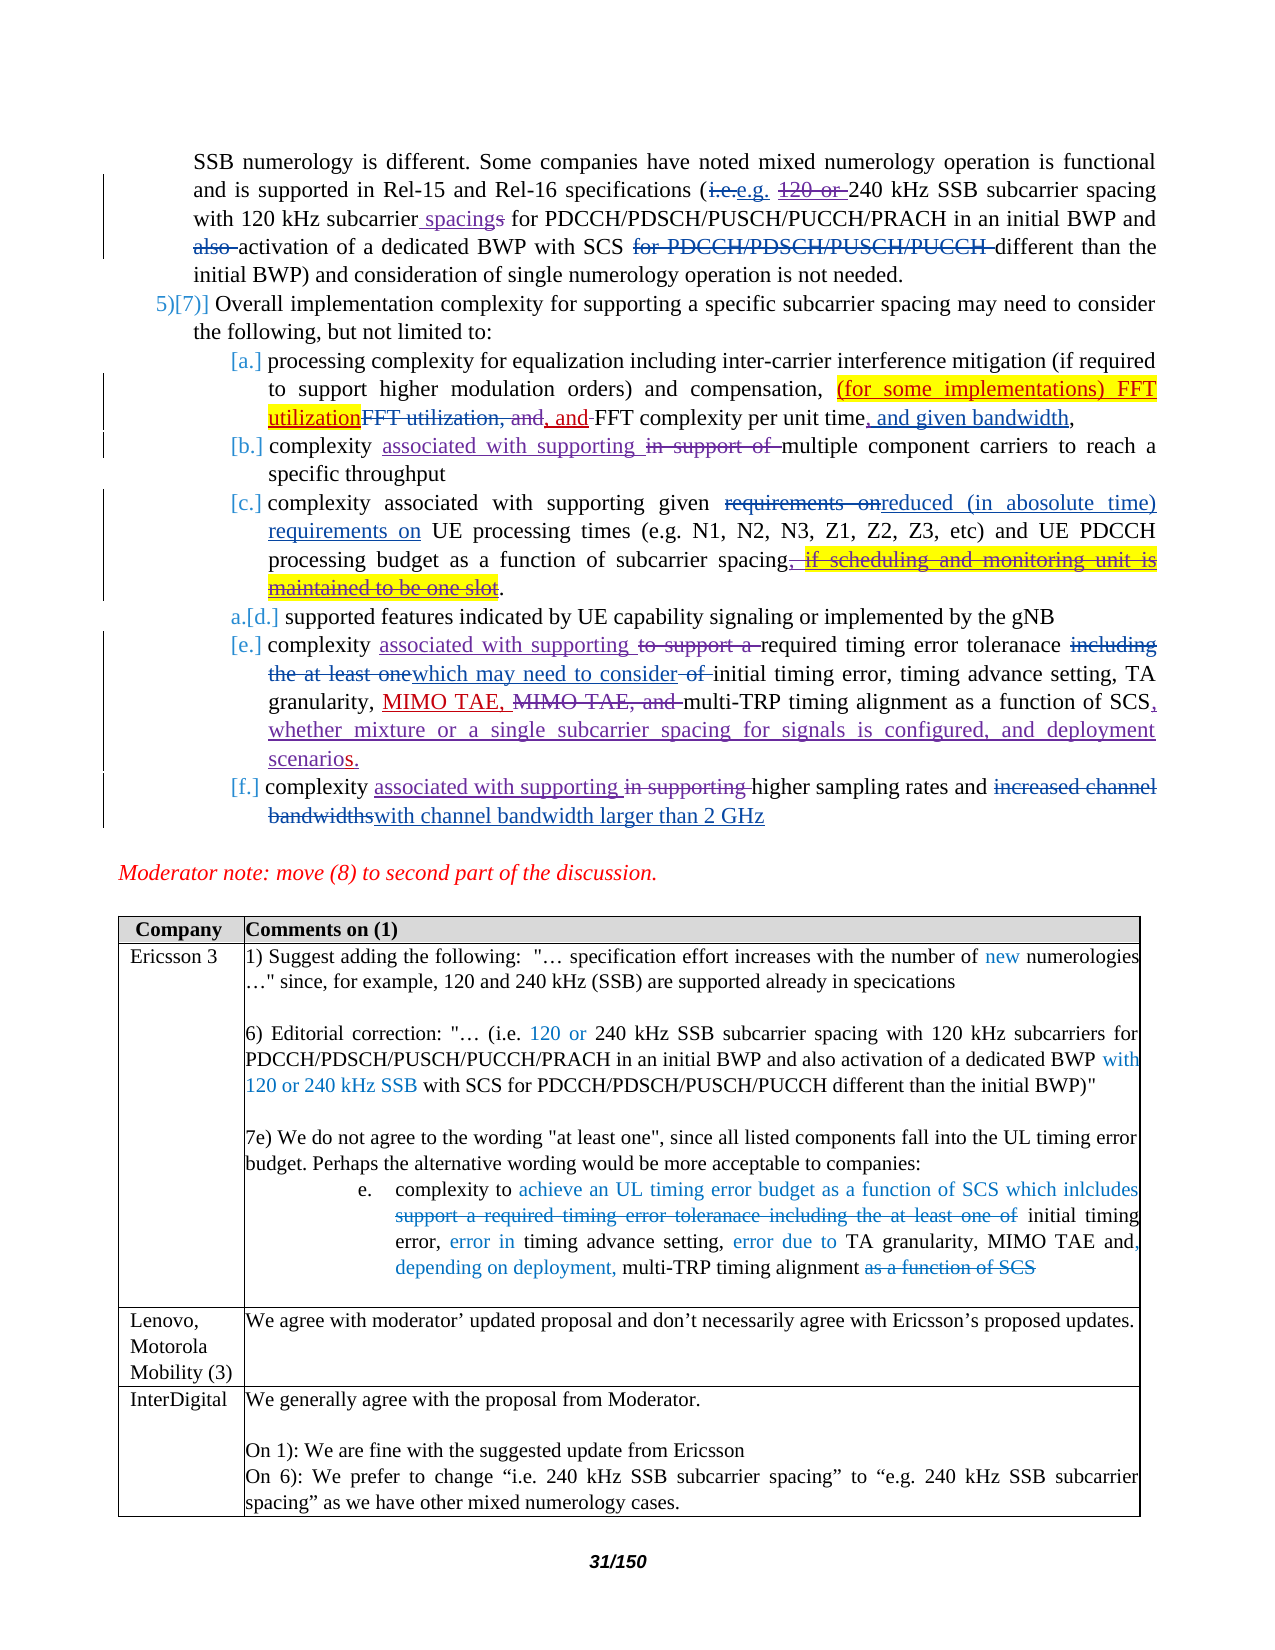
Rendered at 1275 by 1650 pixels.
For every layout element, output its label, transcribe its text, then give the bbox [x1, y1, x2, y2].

list complexity associated with supporting given UE processing times (e.g. N1, N2, N3, Z1, Z2, Z3, etc) and UE PDCCH processing budget as a function of subcarrier spacing. [231, 489, 1157, 601]
table_cell Ericsson 3 [119, 944, 244, 1307]
table_header Comments on (1) [245, 917, 1139, 942]
text Moderator note: move (8) to second part of the discussion. [118, 859, 1157, 885]
table_cell 1) Suggest adding the following: "… specification effort increases with the number of new numerologies …" since, for example, 120 and 240 kHz (SSB) are supported already in specications 6) Editorial correction: "… (i.e. 120 or 240 kHz SSB subcarrier spacing with 120 kHz subcarriers for PDCCH/PDSCH/PUSCH/PUCCH/PRACH in an initial BWP and also activation of a dedicated BWP with 120 or 240 kHz SSB with SCS for PDCCH/PDSCH/PUSCH/PUCCH different than the initial BWP)" 7e) We do not agree to the wording "at least one", since all listed components fall into the UL timing error budget. Perhaps the alternative wording would be more acceptable to companies: complexity to achieve an UL timing error budget as a function of SCS which inlcludes support a required timing error toleranace including the at least one of initial timing error, error in timing advance setting, error due to TA granularity, MIMO TAE and, depending on deployment, multi-TRP timing alignment as a function of SCS [245, 944, 1139, 1307]
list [156, 148, 1157, 288]
table_header Company [119, 917, 244, 942]
table_cell Lenovo, Motorola Mobility (3) [119, 1308, 244, 1386]
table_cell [245, 1387, 1139, 1516]
list complexity required timing error toleranace initial timing error, timing advance setting, TA granularity, multi-TRP timing alignment as a function of SCS [231, 631, 1157, 771]
list Overall implementation complexity for supporting a specific subcarrier spacing may need to consider the following, but not limited to: [156, 290, 1157, 345]
table_cell InterDigital [119, 1387, 244, 1516]
list processing complexity for equalization including inter-carrier interference mitigation (if required to support higher modulation orders) and compensation, FFT complexity per unit time, [231, 347, 1157, 430]
list complexity higher sampling rates and [231, 773, 1157, 828]
list complexity multiple component carriers to reach a specific throughput [231, 432, 1157, 487]
table_cell We agree with moderator’ updated proposal and don’t necessarily agree with Ericsson’s proposed updates. [245, 1308, 1139, 1386]
list supported features indicated by UE capability signaling or implemented by the gNB [231, 603, 1157, 629]
